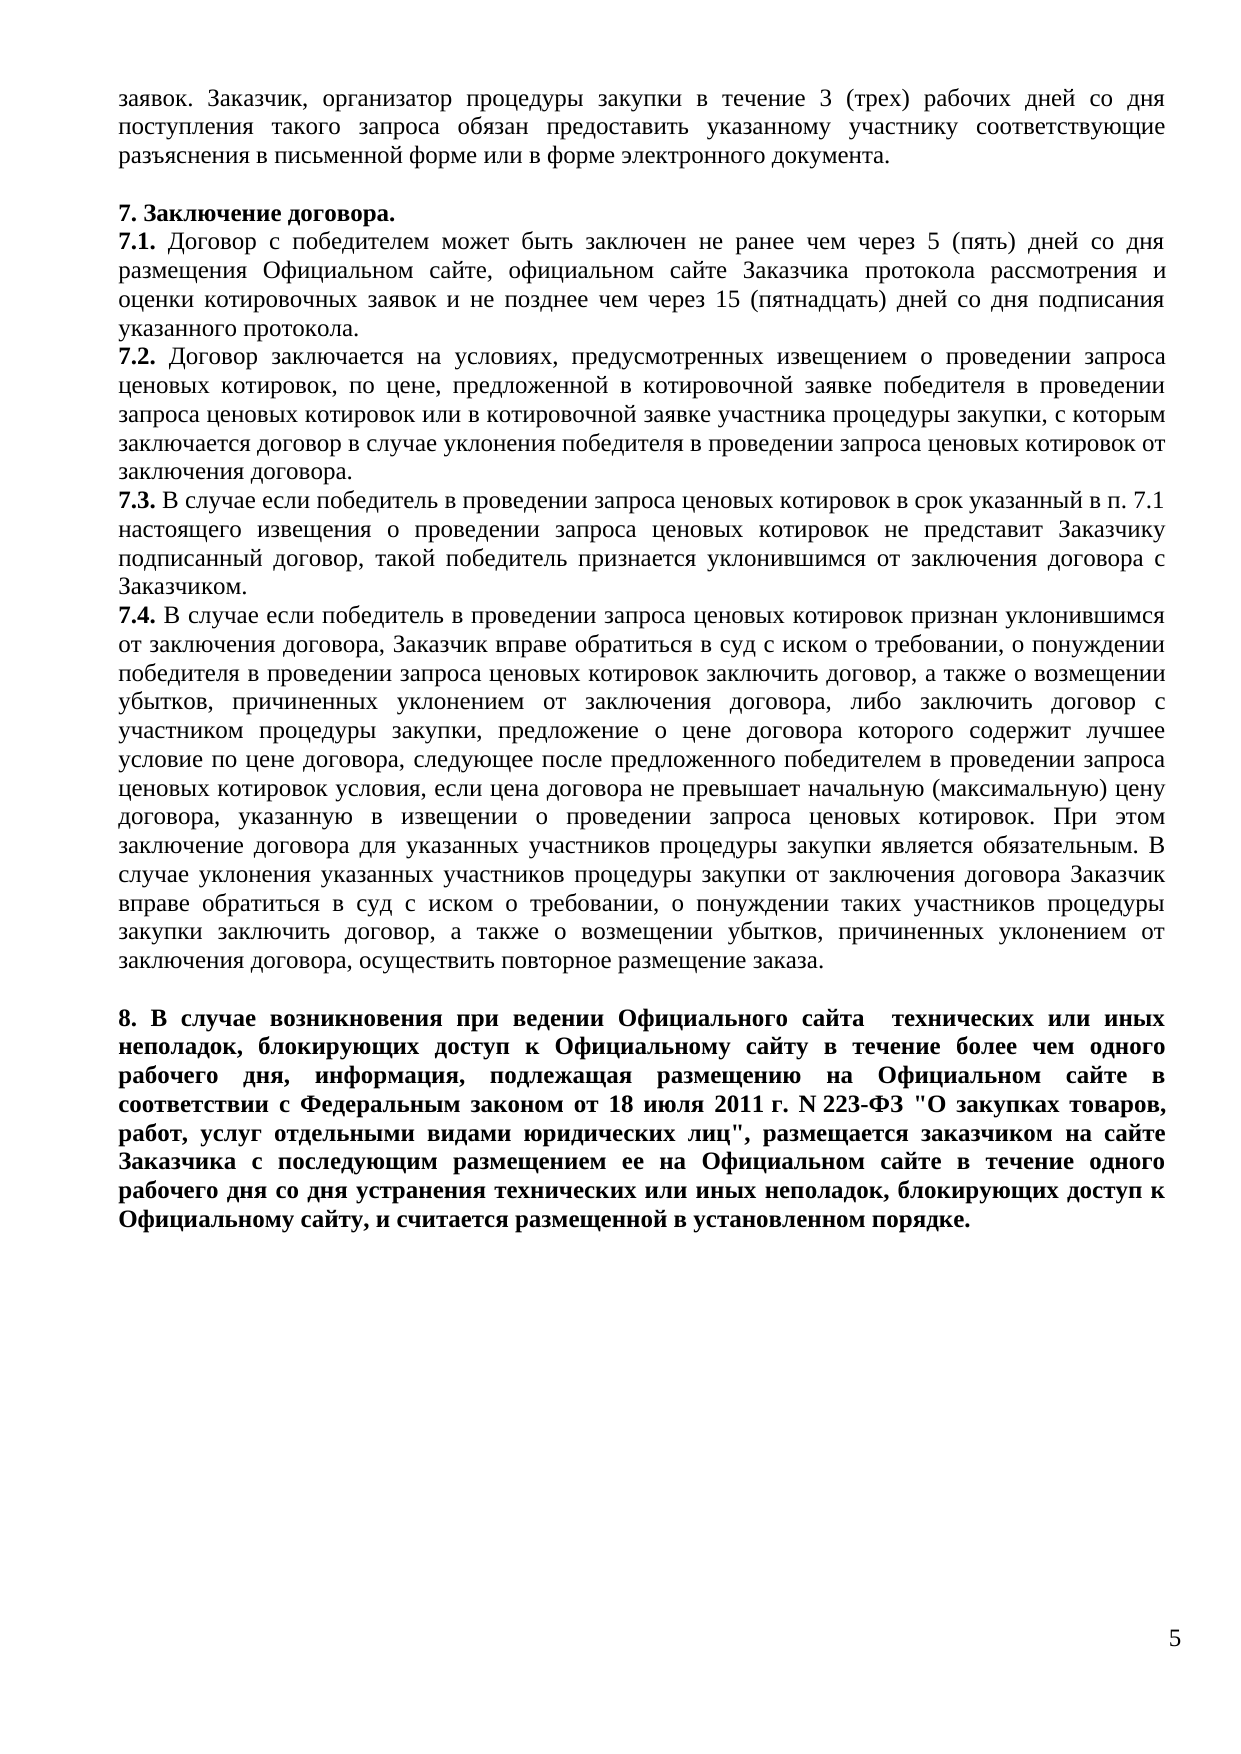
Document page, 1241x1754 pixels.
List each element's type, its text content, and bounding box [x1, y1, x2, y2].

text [118, 83, 1166, 169]
text 8. В случае возникновения при ведении Официального сайта технических или иных неполадок, блокирующих доступ к Официальному сайту в течение более чем одного рабочего дня, информация, подлежащая размещению на Официальном сайте в соответствии с Федеральным законом от 18 июля 2011 г. N 223-ФЗ "О закупках товаров, работ, услуг отдельными видами юридических лиц", размещается заказчиком на сайте Заказчика с последующим размещением ее на Официальном сайте в течение одного рабочего дня со дня устранения технических или иных неполадок, блокирующих доступ к Официальному сайту, и считается размещенной в установленном порядке. [118, 1003, 1166, 1233]
text 7. Заключение договора. [118, 198, 1166, 226]
text 7.1. Договор с победителем может быть заключен не ранее чем через 5 (пять) дней со дня размещения Официальном сайте, официальном сайте Заказчика протокола рассмотрения и оценки котировочных заявок и не позднее чем через 15 (пятнадцать) дней со дня подписания указанного протокола. [118, 226, 1166, 341]
text 7.2. Договор заключается на условиях, предусмотренных извещением о проведении запроса ценовых котировок, по цене, предложенной в котировочной заявке победителя в проведении запроса ценовых котировок или в котировочной заявке участника процедуры закупки, с которым заключается договор в случае уклонения победителя в проведении запроса ценовых котировок от заключения договора. [118, 341, 1166, 485]
text 7.4. В случае если победитель в проведении запроса ценовых котировок признан уклонившимся от заключения договора, Заказчик вправе обратиться в суд с иском о требовании, о понуждении победителя в проведении запроса ценовых котировок заключить договор, а также о возмещении убытков, причиненных уклонением от заключения договора, либо заключить договор с участником процедуры закупки, предложение о цене договора которого содержит лучшее условие по цене договора, следующее после предложенного победителем в проведении запроса ценовых котировок условия, если цена договора не превышает начальную (максимальную) цену договора, указанную в извещении о проведении запроса ценовых котировок. При этом заключение договора для указанных участников процедуры закупки является обязательным. В случае уклонения указанных участников процедуры закупки от заключения договора Заказчик вправе обратиться в суд с иском о требовании, о понуждении таких участников процедуры закупки заключить договор, а также о возмещении убытков, причиненных уклонением от заключения договора, осуществить повторное размещение заказа. [118, 600, 1166, 974]
text 7.3. В случае если победитель в проведении запроса ценовых котировок в срок указанный в п. 7.1 настоящего извещения о проведении запроса ценовых котировок не представит Заказчику подписанный договор, такой победитель признается уклонившимся от заключения договора с Заказчиком. [118, 485, 1166, 600]
